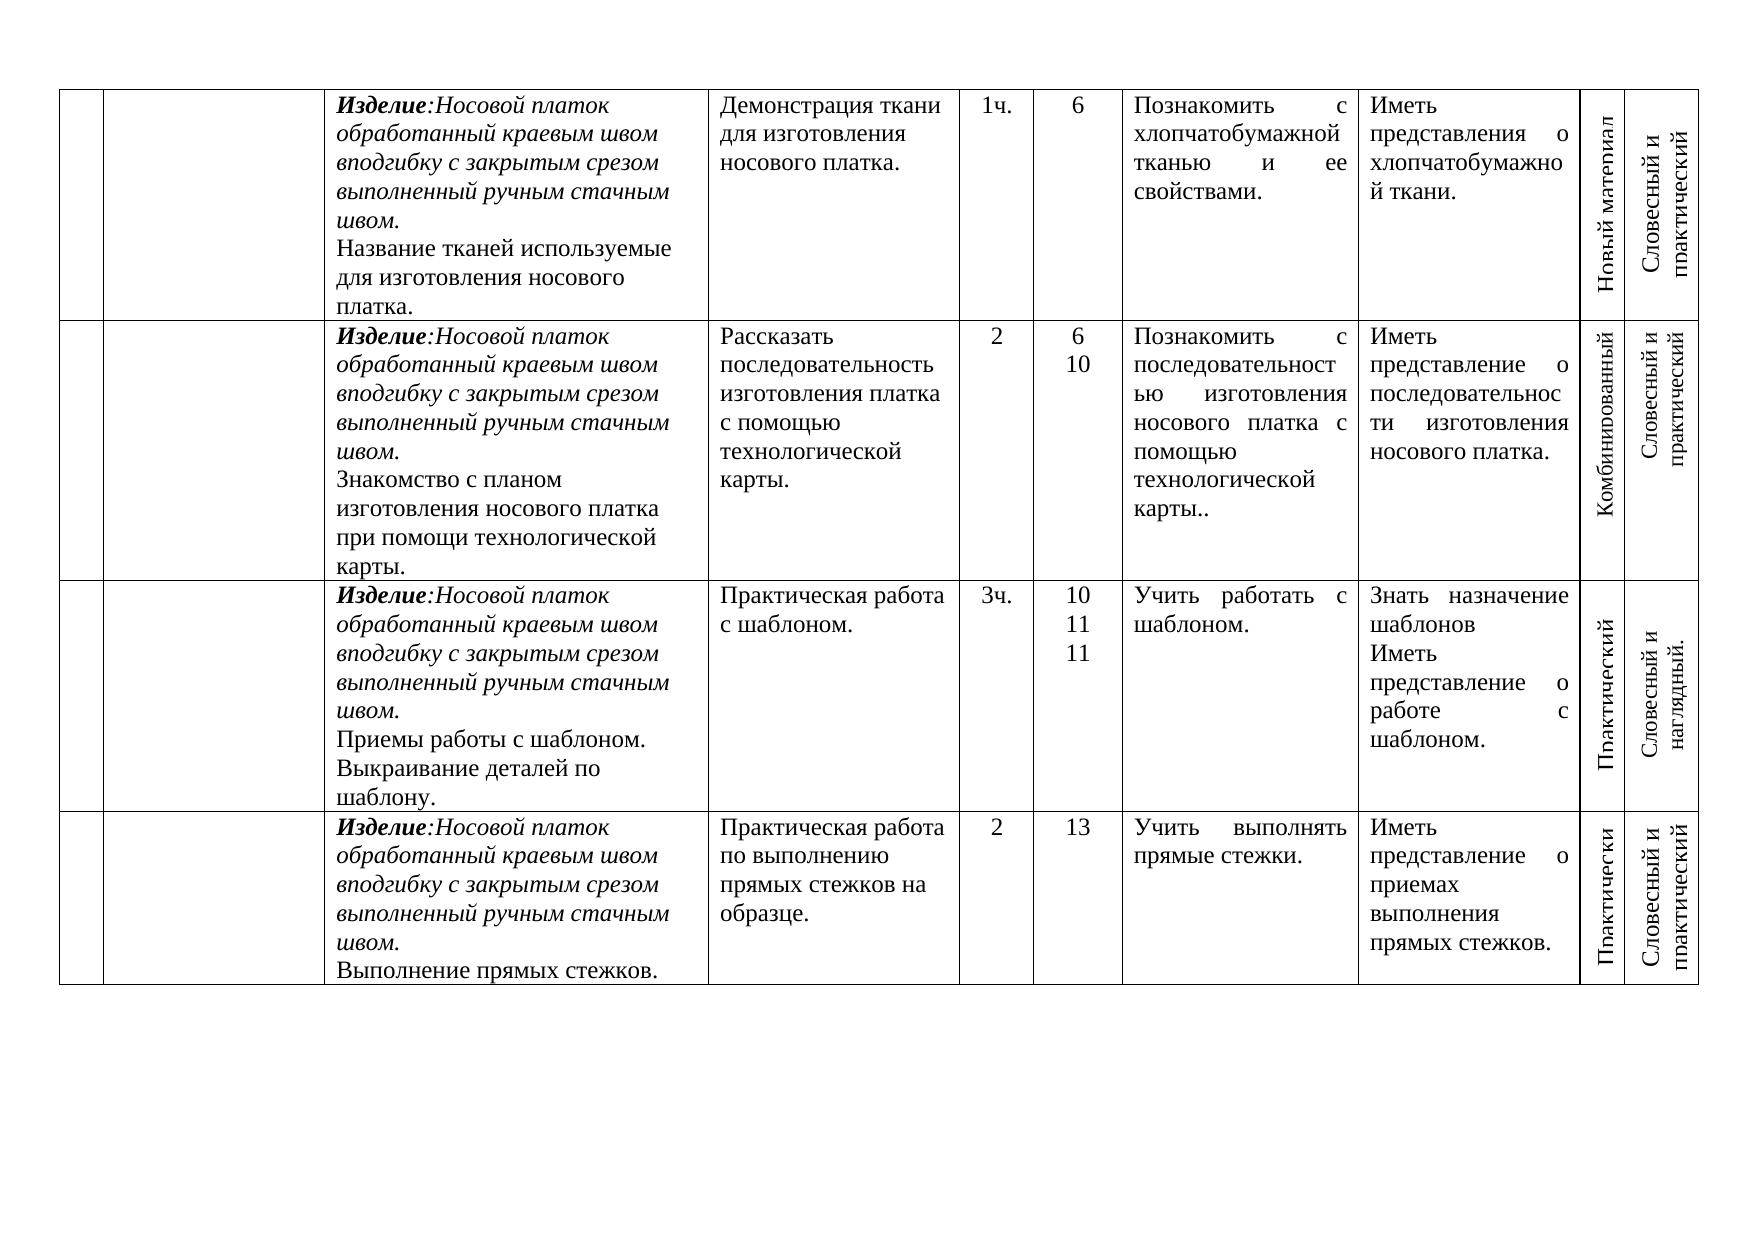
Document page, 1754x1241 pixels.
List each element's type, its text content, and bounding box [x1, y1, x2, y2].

table_cell Практическая работа по выполнению прямых стежков на образце. [709, 812, 959, 984]
table_cell [60, 321, 103, 579]
table_cell 3ч. [960, 581, 1033, 811]
table_cell 13 [1034, 812, 1122, 984]
table_cell 2 [960, 812, 1033, 984]
table_cell Практический [1581, 812, 1624, 984]
table_cell 2 [960, 321, 1033, 579]
table_cell Учить работать с шаблоном. [1123, 581, 1358, 811]
table_cell 1ч. [960, 90, 1033, 320]
table_cell Словесный и практический [1625, 321, 1698, 579]
table_cell [104, 90, 324, 320]
table_cell 6 10 [1034, 321, 1122, 579]
table_cell Знать назначение шаблонов Иметь представление о работе с шаблоном. [1359, 581, 1579, 811]
table_cell Демонстрация ткани для изготовления носового платка. [709, 90, 959, 320]
table_cell Учить выполнять прямые стежки. [1123, 812, 1358, 984]
table_cell Иметь представления о хлопчатобумажной ткани. [1359, 90, 1579, 320]
table_cell [104, 581, 324, 811]
table_cell Иметь представление о приемах выполнения прямых стежков. [1359, 812, 1579, 984]
table_cell Новый материал [1581, 90, 1624, 320]
table_cell Практический [1581, 581, 1624, 811]
table_cell Изделие:Носовой платок обработанный краевым швом вподгибку с закрытым срезом выполненный ручным стачным швом. Выполнение прямых стежков. [325, 812, 708, 984]
table_cell [60, 90, 103, 320]
table_cell 6 [1034, 90, 1122, 320]
table_cell [60, 812, 103, 984]
table_cell [60, 581, 103, 811]
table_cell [1625, 90, 1698, 320]
table_cell Словесный и наглядный. [1625, 581, 1698, 811]
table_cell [1625, 812, 1698, 984]
table_cell 10 11 11 [1034, 581, 1122, 811]
table_cell Познакомить с последовательностью изготовления носового платка с помощью технологической карты.. [1123, 321, 1358, 579]
table_cell Иметь представление о последовательности изготовления носового платка. [1359, 321, 1579, 579]
table_cell Познакомить с хлопчатобумажной тканью и ее свойствами. [1123, 90, 1358, 320]
table_cell [104, 321, 324, 579]
table_cell Изделие:Носовой платок обработанный краевым швом вподгибку с закрытым срезом выполненный ручным стачным швом. Приемы работы с шаблоном. Выкраивание деталей по шаблону. [325, 581, 708, 811]
table_cell Изделие:Носовой платок обработанный краевым швом вподгибку с закрытым срезом выполненный ручным стачным швом. Название тканей используемые для изготовления носового платка. [325, 90, 708, 320]
table_cell Практическая работа с шаблоном. [709, 581, 959, 811]
table_cell Комбинированный [1581, 321, 1624, 579]
table_cell Изделие:Носовой платок обработанный краевым швом вподгибку с закрытым срезом выполненный ручным стачным швом. Знакомство с планом изготовления носового платка при помощи технологической карты. [325, 321, 708, 579]
table_cell Рассказать последовательность изготовления платка с помощью технологической карты. [709, 321, 959, 579]
table_cell [104, 812, 324, 984]
